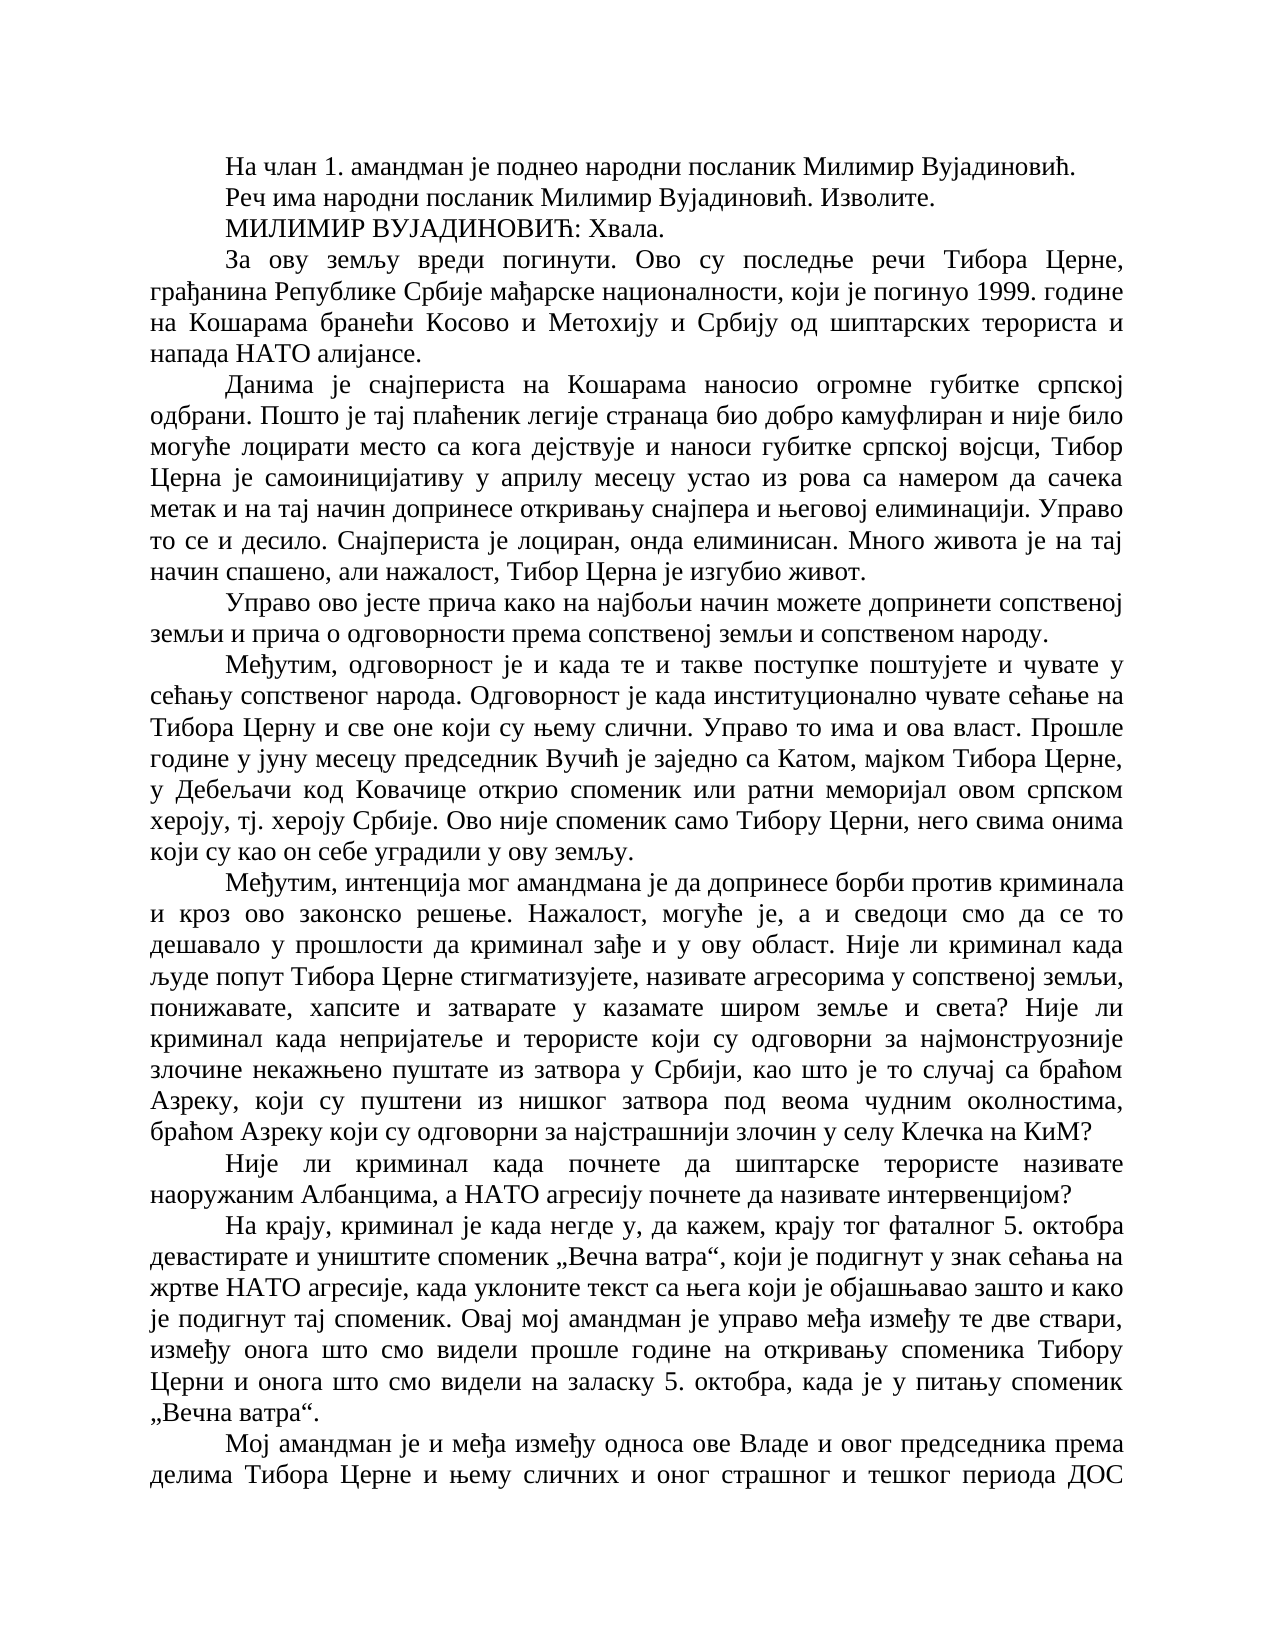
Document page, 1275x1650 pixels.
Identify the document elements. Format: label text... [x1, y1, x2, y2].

text Међутим, одговорност је и када те и такве поступке поштујете и чувате у сећању сопственог народа. Одговорност је када институционално чувате сећање на Тибора Церну и све оне који су њему слични. Управо то има и ова власт. Прошле године у јуну месецу председник Вучић је заједно са Катом, мајком Тибора Церне, у Дебељачи код Ковачице открио споменик или ратни меморијал овом српском хероју, тј. хероју Србије. Ово није споменик само Тибору Церни, него свима онима који су као он себе уградили у ову земљу. [150, 648, 1125, 866]
text На крају, криминал је када негде у, да кажем, крају тог фаталног 5. октобра девастирате и уништите споменик „Вечна ватра“, који је подигнут у знак сећања на жртве НАТО агресије, када уклоните текст са њега који је објашњавао зашто и како је подигнут тај споменик. Овај мој амандман је управо међа између те две ствари, између онога што смо видели прошле године на откривању споменика Тибору Церни и онога што смо видели на заласку 5. октобра, када је у питању споменик „Вечна ватра“. [150, 1209, 1125, 1427]
text Није ли криминал када почнете да шиптарске терористе називате наоружаним Албанцима, а НАТО агресију почнете да називате интервенцијом? [150, 1147, 1125, 1209]
text Управо ово јесте прича како на најбољи начин можете допринети сопственој земљи и прича о одговорности према сопственој земљи и сопственом народу. [150, 586, 1125, 648]
text МИЛИМИР ВУЈАДИНОВИЋ: Хвала. [150, 212, 1125, 243]
text На члан 1. амандман је поднео народни посланик Милимир Вујадиновић. [150, 150, 1125, 181]
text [150, 1427, 1125, 1489]
text Данима је снајпериста на Кошарама наносио огромне губитке српској одбрани. Пошто је тај плаћеник легије странаца био добро камуфлиран и није било могуће лоцирати место са кога дејствује и наноси губитке српској војсци, Тибор Церна је самоиницијативу у априлу месецу устао из рова са намером да сачека метак и на тај начин допринесе откривању снајпера и његовој елиминацији. Управо то се и десило. Снајпериста је лоциран, онда елиминисан. Много живота је на тај начин спашено, али нажалост, Тибор Церна је изгубио живот. [150, 368, 1125, 586]
text Међутим, интенција мог амандмана је да допринесе борби против криминала и кроз ово законско решење. Нажалост, могуће је, а и сведоци смо да се то дешавало у прошлости да криминал зађе и у ову област. Није ли криминал када људе попут Тибора Церне стигматизујете, називате агресорима у сопственој земљи, понижавате, хапсите и затварате у казамате широм земље и света? Није ли криминал када непријатеље и терористе који су одговорни за најмонструозније злочине некажњено пуштате из затвора у Србији, као што је то случај са браћом Азреку, који су пуштени из нишког затвора под веома чудним околностима, браћом Азреку који су одговорни за најстрашнији злочин у селу Клечка на КиМ? [150, 866, 1125, 1147]
text Реч има народни посланик Милимир Вујадиновић. Изволите. [150, 181, 1125, 212]
text За ову земљу вреди погинути. Ово су последње речи Тибора Церне, грађанина Републике Србије мађарске националности, који је погинуо 1999. године на Кошарама бранећи Косово и Метохију и Србију од шиптарских терориста и напада НАТО алијансе. [150, 243, 1125, 368]
